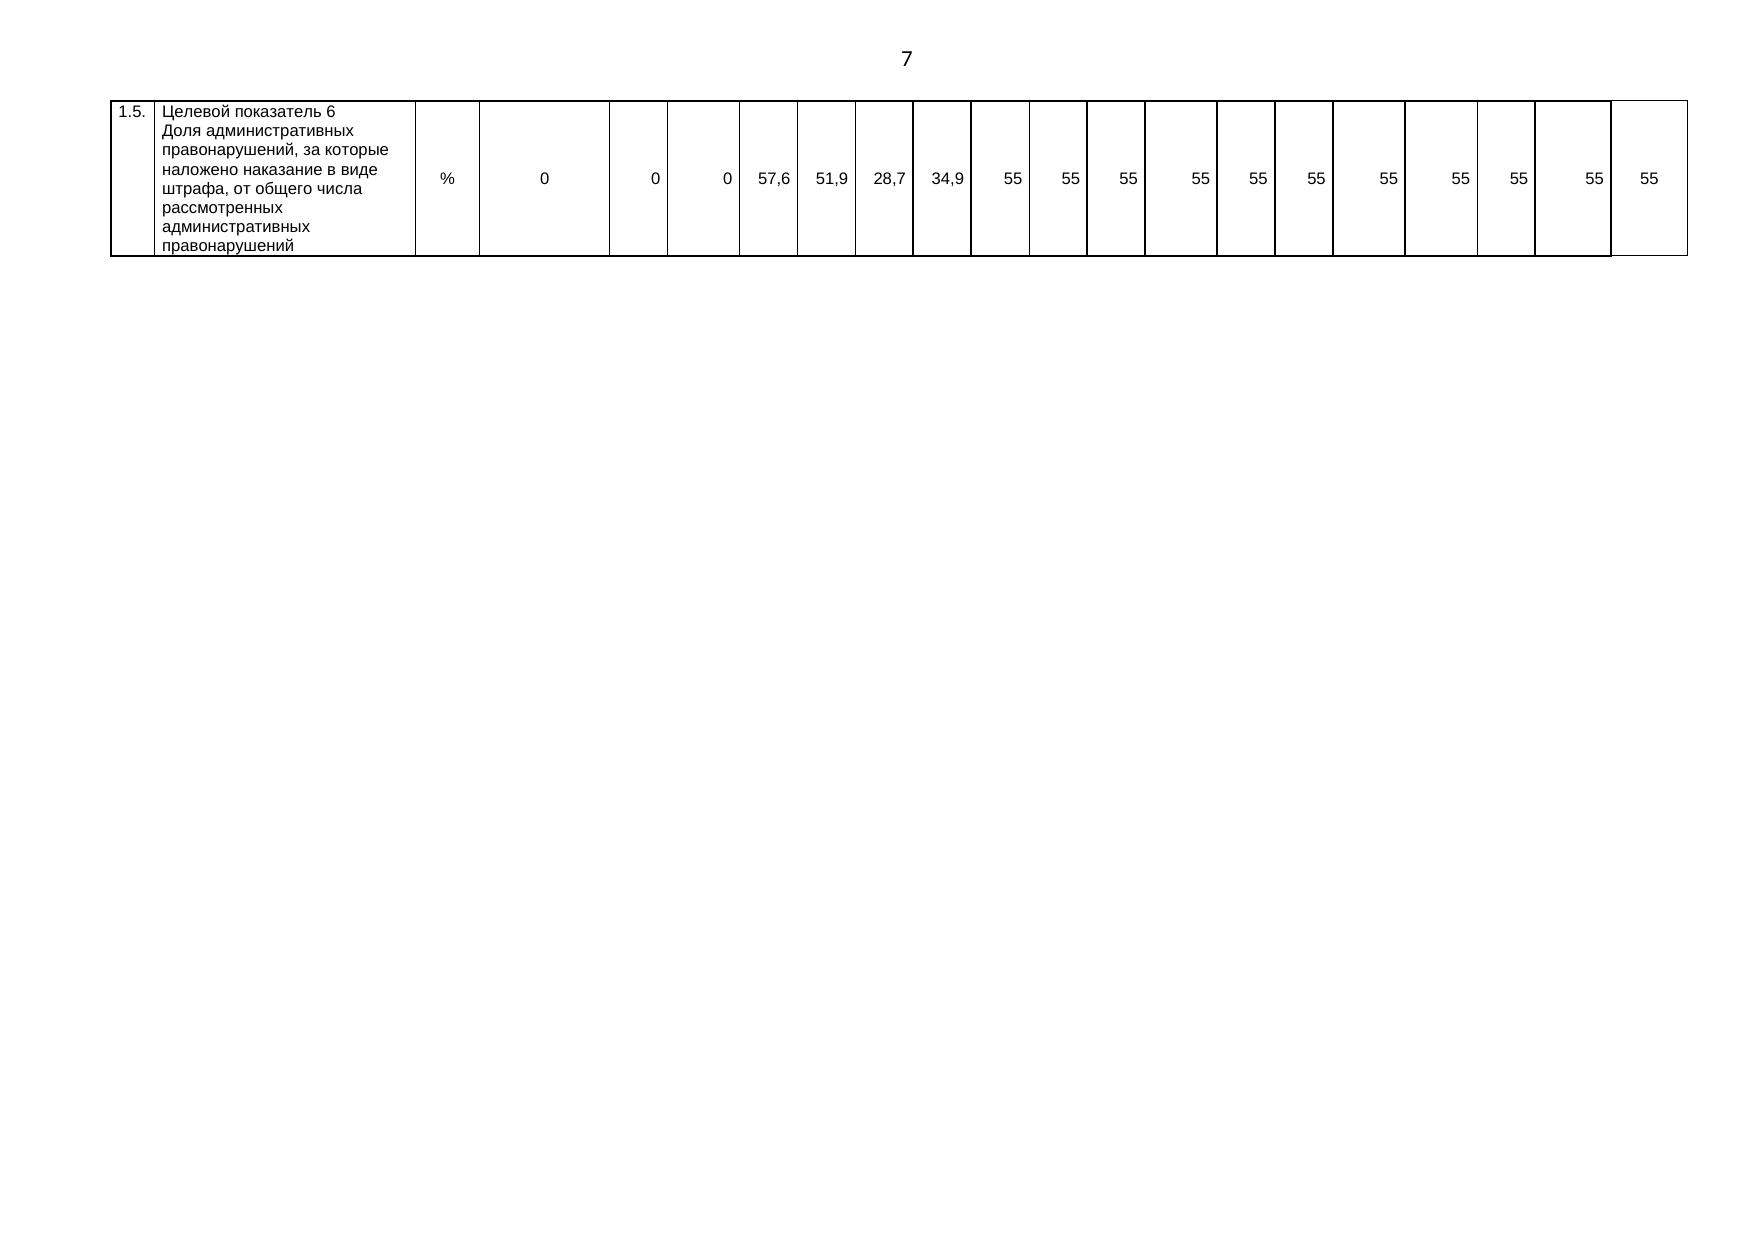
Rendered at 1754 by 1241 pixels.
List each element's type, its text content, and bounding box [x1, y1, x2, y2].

table_cell 55 [1334, 102, 1404, 255]
table_cell 55 [1612, 101, 1687, 255]
table_cell 34,9 [914, 102, 970, 255]
table_cell 57,6 [740, 102, 797, 255]
table_cell % [416, 102, 479, 255]
table_cell Целевой показатель 6 Доля административных правонарушений, за которые наложено наказание в виде штрафа, от общего числа рассмотренных административных правонарушений [155, 102, 415, 255]
table_cell 55 [1030, 102, 1086, 255]
table_cell 55 [1146, 102, 1216, 255]
table_cell 1.5. [112, 102, 154, 255]
table_cell 55 [1276, 102, 1332, 255]
table_cell 55 [1218, 102, 1274, 255]
table_cell 55 [1536, 102, 1610, 255]
table_cell 0 [668, 102, 739, 255]
table_cell 55 [1478, 102, 1534, 255]
table_cell 0 [480, 102, 609, 255]
table_cell 55 [972, 102, 1029, 255]
table_cell 51,9 [798, 102, 855, 255]
table_cell 55 [1088, 102, 1144, 255]
table_cell 28,7 [856, 102, 912, 255]
table_cell 55 [1406, 102, 1477, 255]
table_cell 0 [610, 102, 667, 255]
